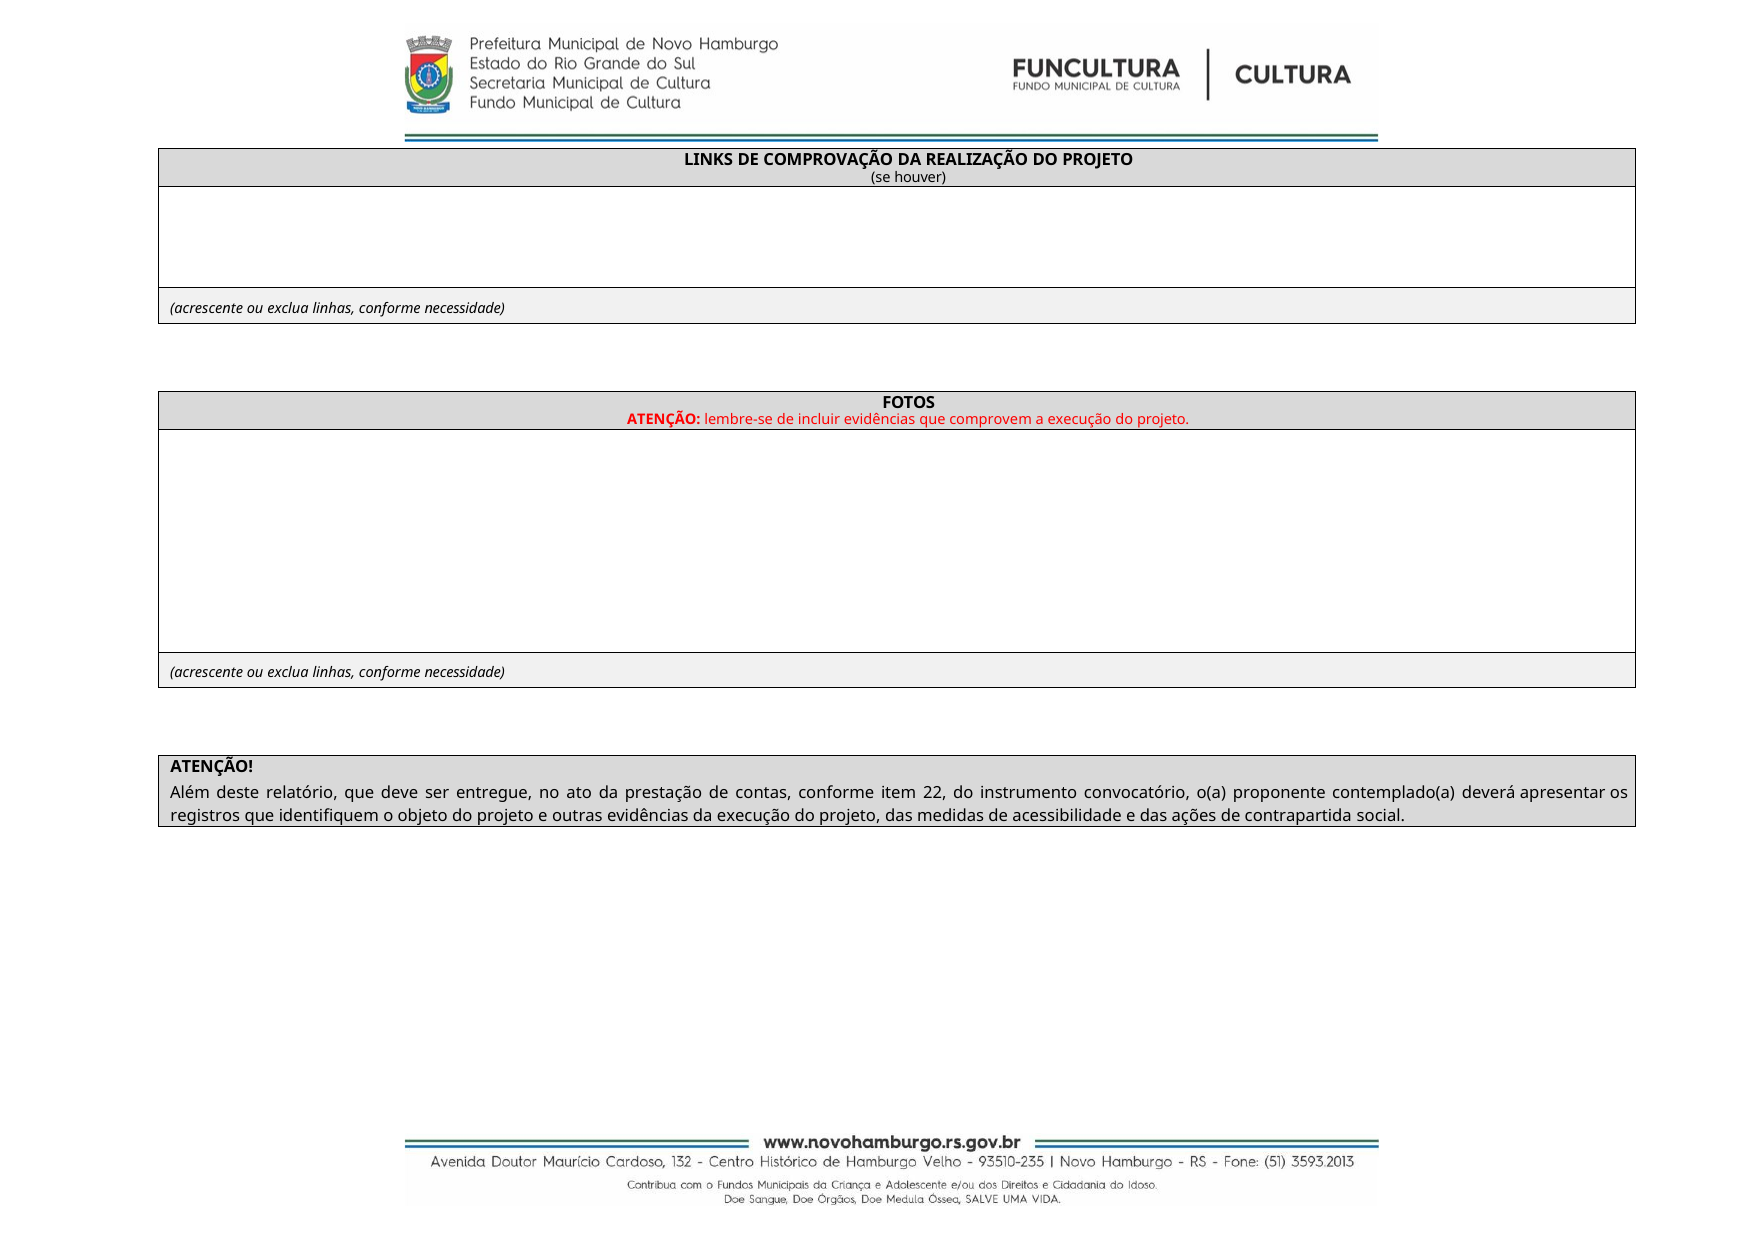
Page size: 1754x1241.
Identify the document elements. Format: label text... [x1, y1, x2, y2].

table_header ATENÇÃO! Além deste relatório, que deve ser entregue, no ato da prestação de contas, conforme item 22, do instrumento convocatório, o(a) proponente contemplado(a) deverá apresentar os registros que identifiquem o objeto do projeto e outras evidências da execução do projeto, das medidas de acessibilidade e das ações de contrapartida social. [159, 756, 1635, 826]
table_header FOTOS ATENÇÃO: lembre-se de incluir evidências que comprovem a execução do projeto. [159, 392, 1635, 429]
table_cell (acrescente ou exclua linhas, conforme necessidade) [159, 288, 1635, 323]
table_cell [159, 187, 1635, 287]
picture [404, 1133, 1379, 1208]
table_cell (acrescente ou exclua linhas, conforme necessidade) [159, 653, 1635, 687]
table_header LINKS DE COMPROVAÇÃO DA REALIZAÇÃO DO PROJETO (se houver) [159, 149, 1635, 186]
picture [404, 23, 1379, 142]
table_cell [159, 430, 1635, 652]
